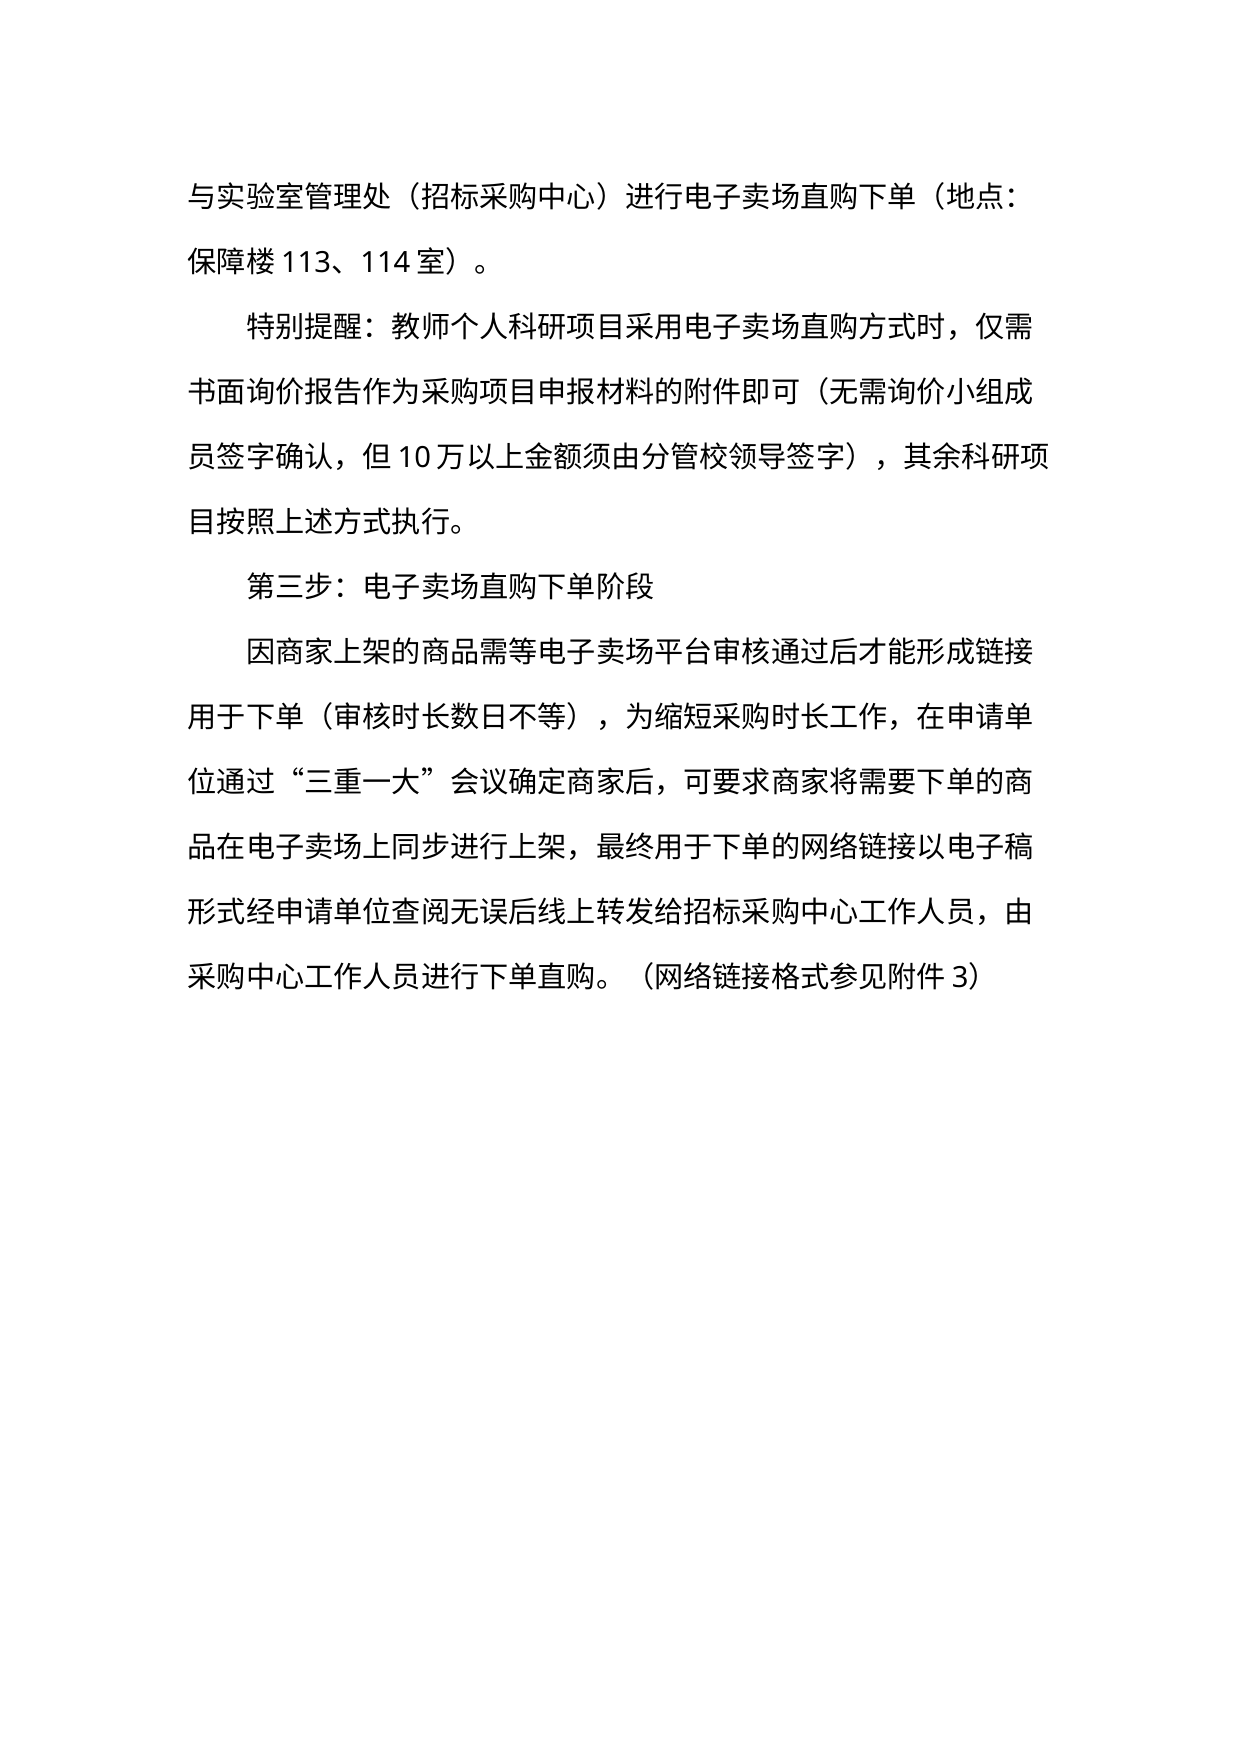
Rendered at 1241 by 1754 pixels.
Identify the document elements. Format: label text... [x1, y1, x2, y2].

list 因商家上架的商品需等电子卖场平台审核通过后才能形成链接用于下单（审核时长数日不等），为缩短采购时长工作，在申请单位通过“三重一大”会议确定商家后，可要求商家将需要下单的商品在电子卖场上同步进行上架，最终用于下单的网络链接以电子稿形式经申请单位查阅无误后线上转发给招标采购中心工作人员，由采购中心工作人员进行下单直购。（网络链接格式参见附件3） [187, 617, 1053, 1007]
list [187, 162, 1053, 292]
list 特别提醒：教师个人科研项目采用电子卖场直购方式时，仅需书面询价报告作为采购项目申报材料的附件即可（无需询价小组成员签字确认，但10万以上金额须由分管校领导签字），其余科研项目按照上述方式执行。 [187, 292, 1053, 552]
list 第三步：电子卖场直购下单阶段 [187, 552, 1053, 617]
